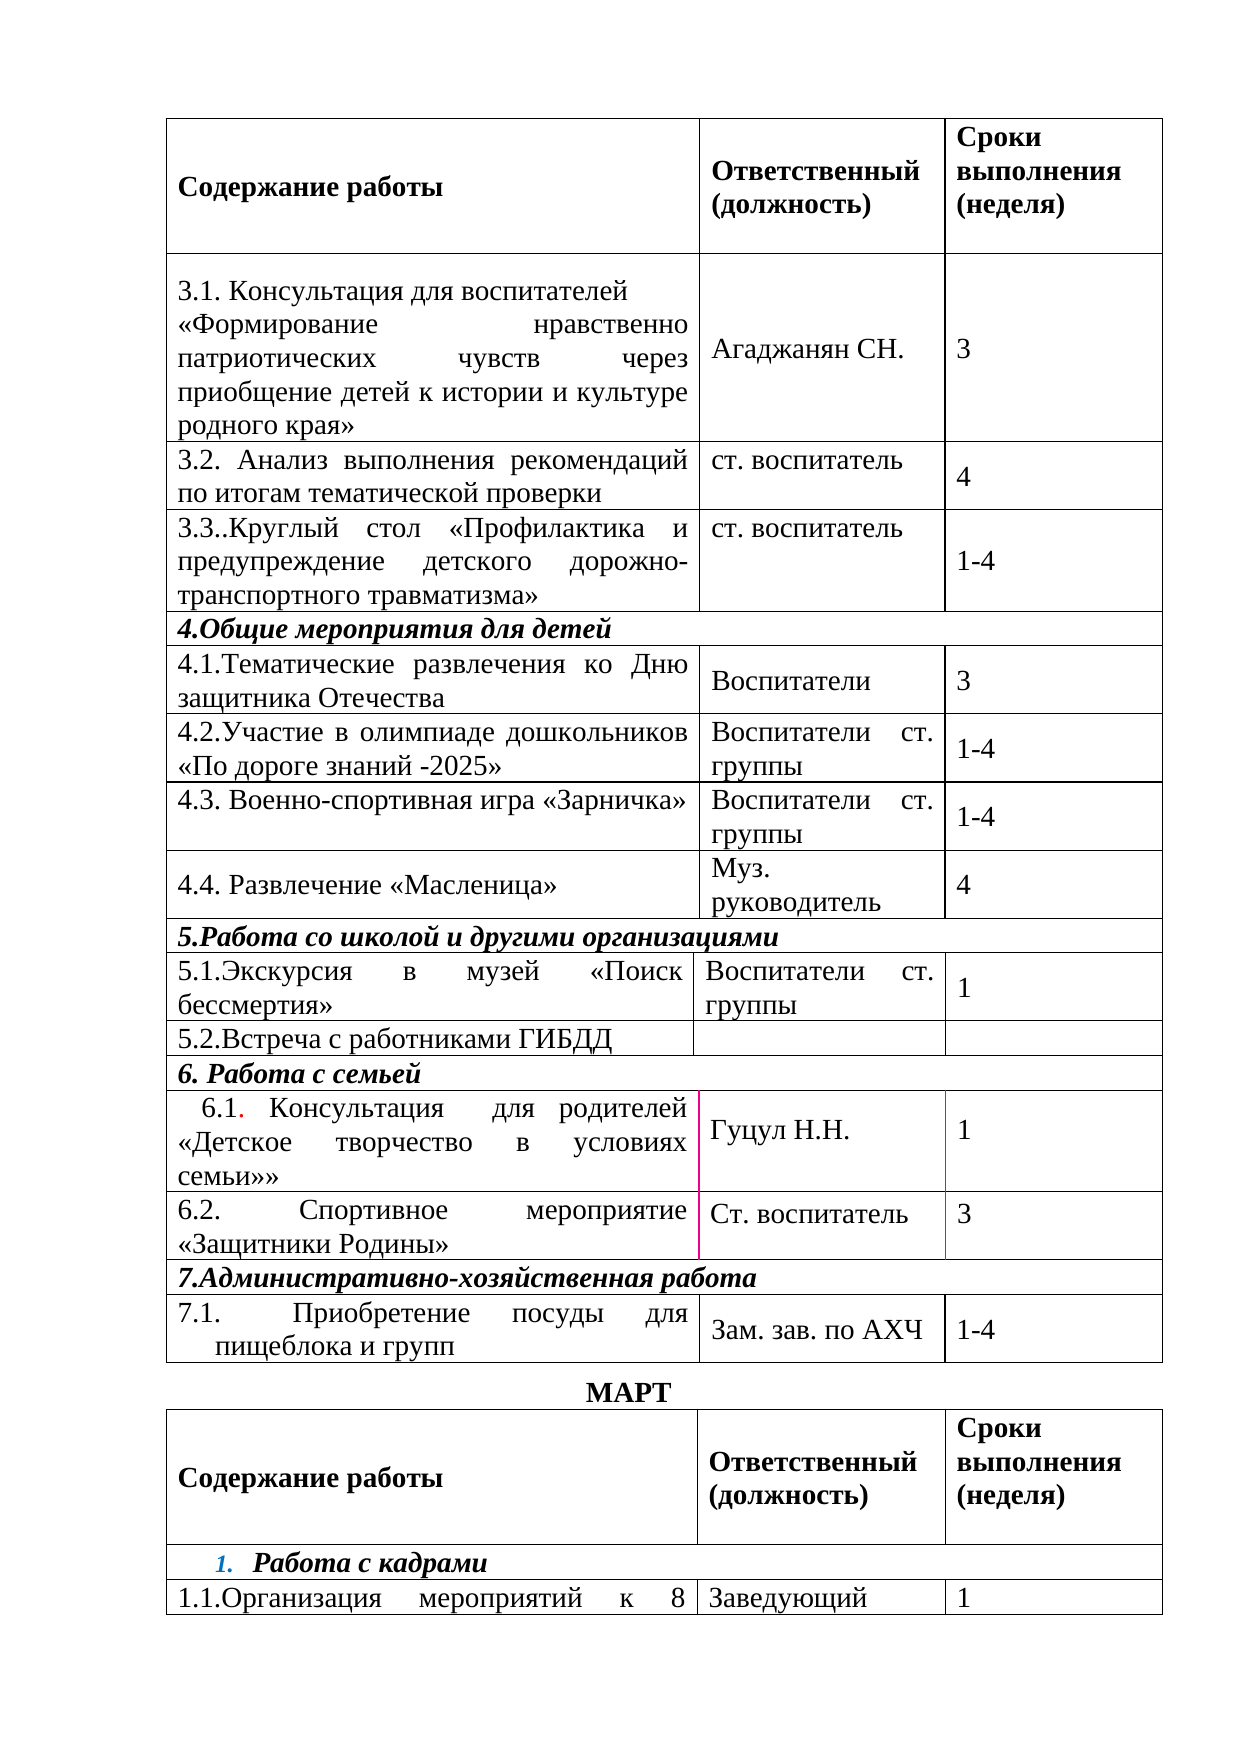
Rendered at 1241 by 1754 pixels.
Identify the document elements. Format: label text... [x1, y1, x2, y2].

table_cell 4.4. Развлечение «Масленица» [167, 851, 699, 918]
table_cell Ст. воспитатель [700, 1192, 945, 1259]
table_cell 1-4 [946, 714, 1162, 781]
table_cell 4.1.Тематические развлечения ко Дню защитника Отечества [167, 646, 699, 713]
table_cell 1-4 [946, 510, 1162, 611]
table_cell 1.1.Организация мероприятий к 8 Марта. [167, 1580, 697, 1613]
table_cell 6.2. Спортивное мероприятие «Защитники Родины» [167, 1192, 698, 1259]
table_cell 7.Административно-хозяйственная работа [167, 1260, 1162, 1294]
table_cell 3.3..Круглый стол «Профилактика и предупреждение детского дорожно-транспортного травматизма» [167, 510, 699, 611]
table_cell 1 [946, 953, 1162, 1020]
table_cell 1-4 [946, 783, 1162, 849]
table_cell 4.2.Участие в олимпиаде дошкольников «По дороге знаний -2025» [167, 714, 699, 781]
table_cell 4.Общие мероприятия для детей [167, 612, 1162, 645]
table_header Содержание работы [167, 119, 699, 253]
table_cell Приобретение посуды для пищеблока и групп [167, 1295, 699, 1362]
table_cell 3 [946, 254, 1162, 441]
table_cell 5.1.Экскурсия в музей «Поиск бессмертия» [167, 953, 693, 1020]
table_cell 3 [946, 1192, 1162, 1259]
table_cell 4 [946, 851, 1162, 918]
table_cell 5.2.Встреча с работниками ГИБДД [167, 1021, 693, 1055]
table_header Ответственный (должность) [698, 1410, 945, 1544]
table_cell ст. воспитатель [700, 442, 944, 509]
table_header Сроки выполнения (неделя) [946, 119, 1162, 253]
table_cell Воспитатели ст. группы [700, 714, 944, 781]
table_cell 4.3. Военно-спортивная игра «Зарничка» [167, 783, 699, 849]
table_cell Муз. руководитель [700, 851, 944, 918]
table_cell 6.1. Консультация для родителей «Детское творчество в условиях семьи»» [167, 1091, 698, 1191]
table_cell Гуцул Н.Н. [700, 1091, 945, 1191]
table_cell Воспитатели ст. группы [694, 953, 945, 1020]
table_cell 1 [946, 1580, 1162, 1613]
table_cell 1 [946, 1091, 1162, 1191]
table_cell [946, 1021, 1162, 1055]
table_cell Зам. зав. по АХЧ [700, 1295, 944, 1362]
table_cell 3 [946, 646, 1162, 713]
table_cell Агаджанян СН. [700, 254, 944, 441]
table_cell 3.2. Анализ выполнения рекомендаций по итогам тематической проверки [167, 442, 699, 509]
table_cell 1-4 [946, 1295, 1162, 1362]
table_cell [694, 1021, 945, 1055]
table_cell Заведующий ДОО [698, 1580, 945, 1613]
table_cell ст. воспитатель [700, 510, 944, 611]
text МАРТ [177, 1376, 1152, 1409]
table_header Содержание работы [167, 1410, 697, 1544]
table_cell 4 [946, 442, 1162, 509]
table_cell Работа с кадрами [167, 1545, 1162, 1579]
table_header Ответственный (должность) [700, 119, 944, 253]
table_cell 5.Работа со школой и другими организациями [167, 919, 1162, 952]
table_cell Воспитатели ст. группы [700, 783, 944, 849]
table_header Сроки выполнения (неделя) [946, 1410, 1162, 1544]
table_cell Воспитатели [700, 646, 944, 713]
table_cell 3.1. Консультация для воспитателей «Формирование нравственно патриотических чувств через приобщение детей к истории и культуре родного края» [167, 254, 699, 441]
table_cell 6. Работа с семьей [167, 1056, 1162, 1089]
